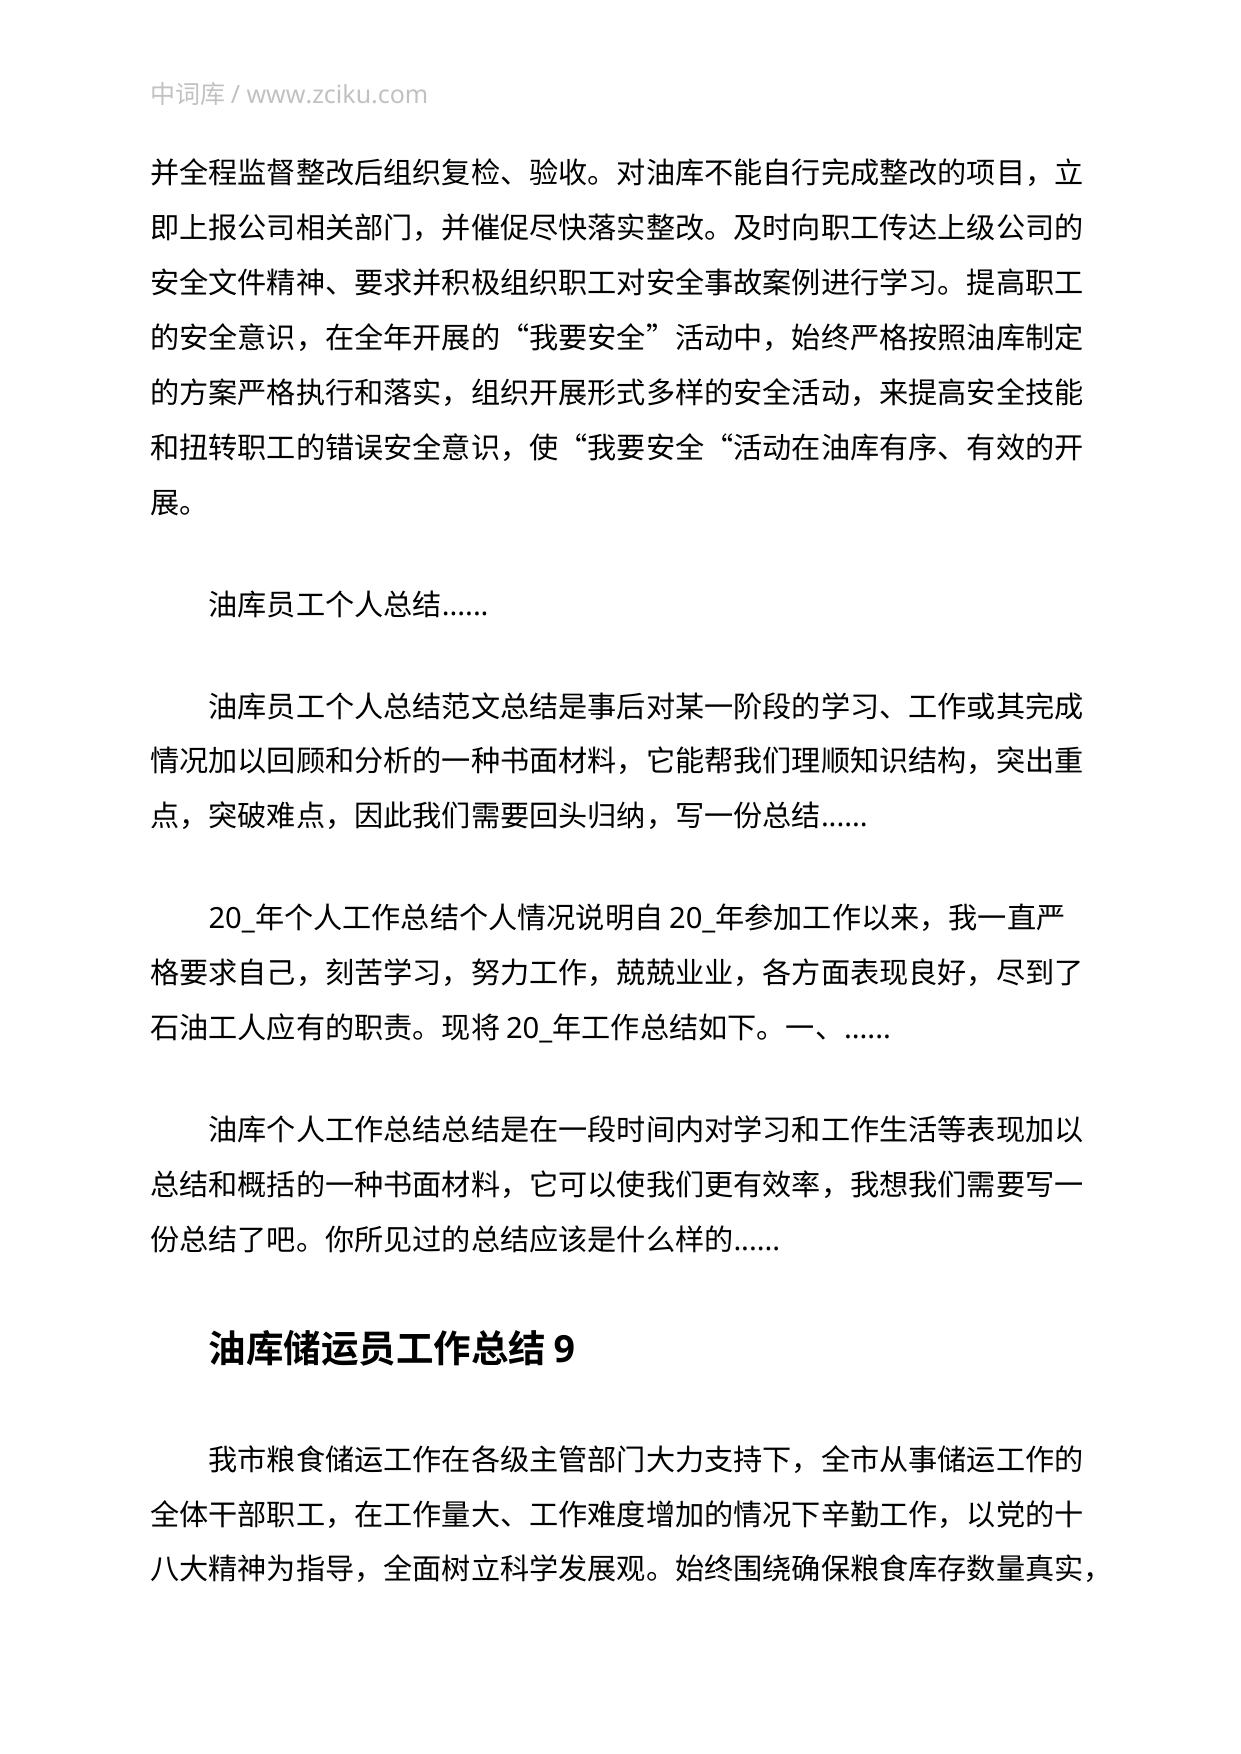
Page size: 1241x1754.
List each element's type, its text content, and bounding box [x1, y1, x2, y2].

text 油库储运员工作总结9 [150, 1318, 1090, 1373]
text 油库个人工作总结总结是在一段时间内对学习和工作生活等表现加以总结和概括的一种书面材料，它可以使我们更有效率，我想我们需要写一份总结了吧。你所见过的总结应该是什么样的...... [150, 1107, 1090, 1259]
text 20_年个人工作总结个人情况说明自20_年参加工作以来，我一直严格要求自己，刻苦学习，努力工作，兢兢业业，各方面表现良好，尽到了石油工人应有的职责。现将20_年工作总结如下。一、...... [150, 895, 1090, 1047]
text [150, 150, 1090, 522]
text 油库员工个人总结...... [150, 581, 1090, 623]
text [150, 1436, 1090, 1588]
text 油库员工个人总结范文总结是事后对某一阶段的学习、工作或其完成情况加以回顾和分析的一种书面材料，它能帮我们理顺知识结构，突出重点，突破难点，因此我们需要回头归纳，写一份总结...... [150, 683, 1090, 835]
